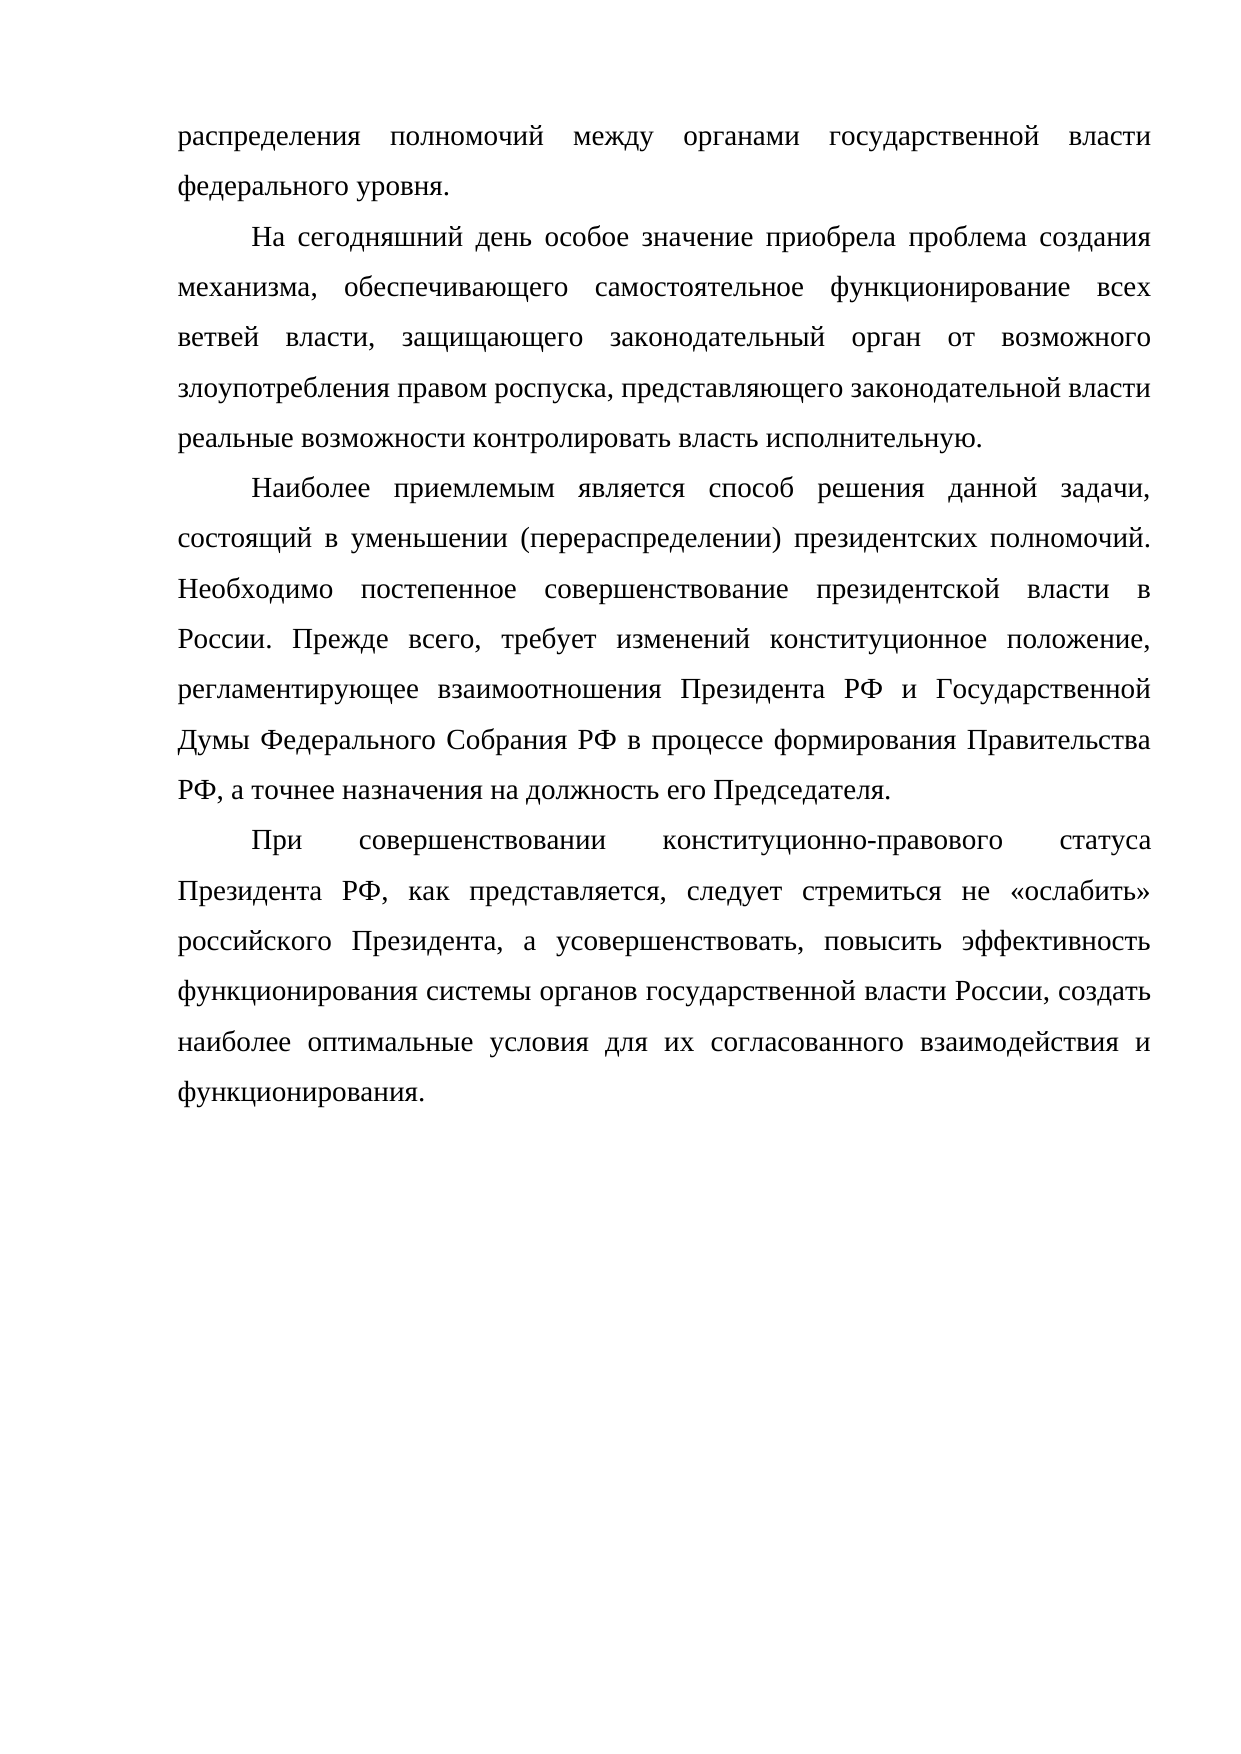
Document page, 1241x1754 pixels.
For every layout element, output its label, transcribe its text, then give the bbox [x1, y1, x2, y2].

text При совершенствовании конституционно-правового статуса Президента РФ, как представляется, следует стремиться не «ослабить» российского Президента, а усовершенствовать, повысить эффективность функционирования системы органов государственной власти России, создать наиболее оптимальные условия для их согласованного взаимодействия и функционирования. [177, 822, 1152, 1108]
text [177, 118, 1152, 202]
text На сегодняшний день особое значение приобрела проблема создания механизма, обеспечивающего самостоятельное функционирование всех ветвей власти, защищающего законодательный орган от возможного злоупотребления правом роспуска, представляющего законодательной власти реальные возможности контролировать власть исполнительную. [177, 219, 1152, 453]
text Наиболее приемлемым является способ решения данной задачи, состоящий в уменьшении (перераспределении) президентских полномочий. Необходимо постепенное совершенствование президентской власти в России. Прежде всего, требует изменений конституционное положение, регламентирующее взаимоотношения Президента РФ и Государственной Думы Федерального Собрания РФ в процессе формирования Правительства РФ, а точнее назначения на должность его Председателя. [177, 470, 1152, 806]
